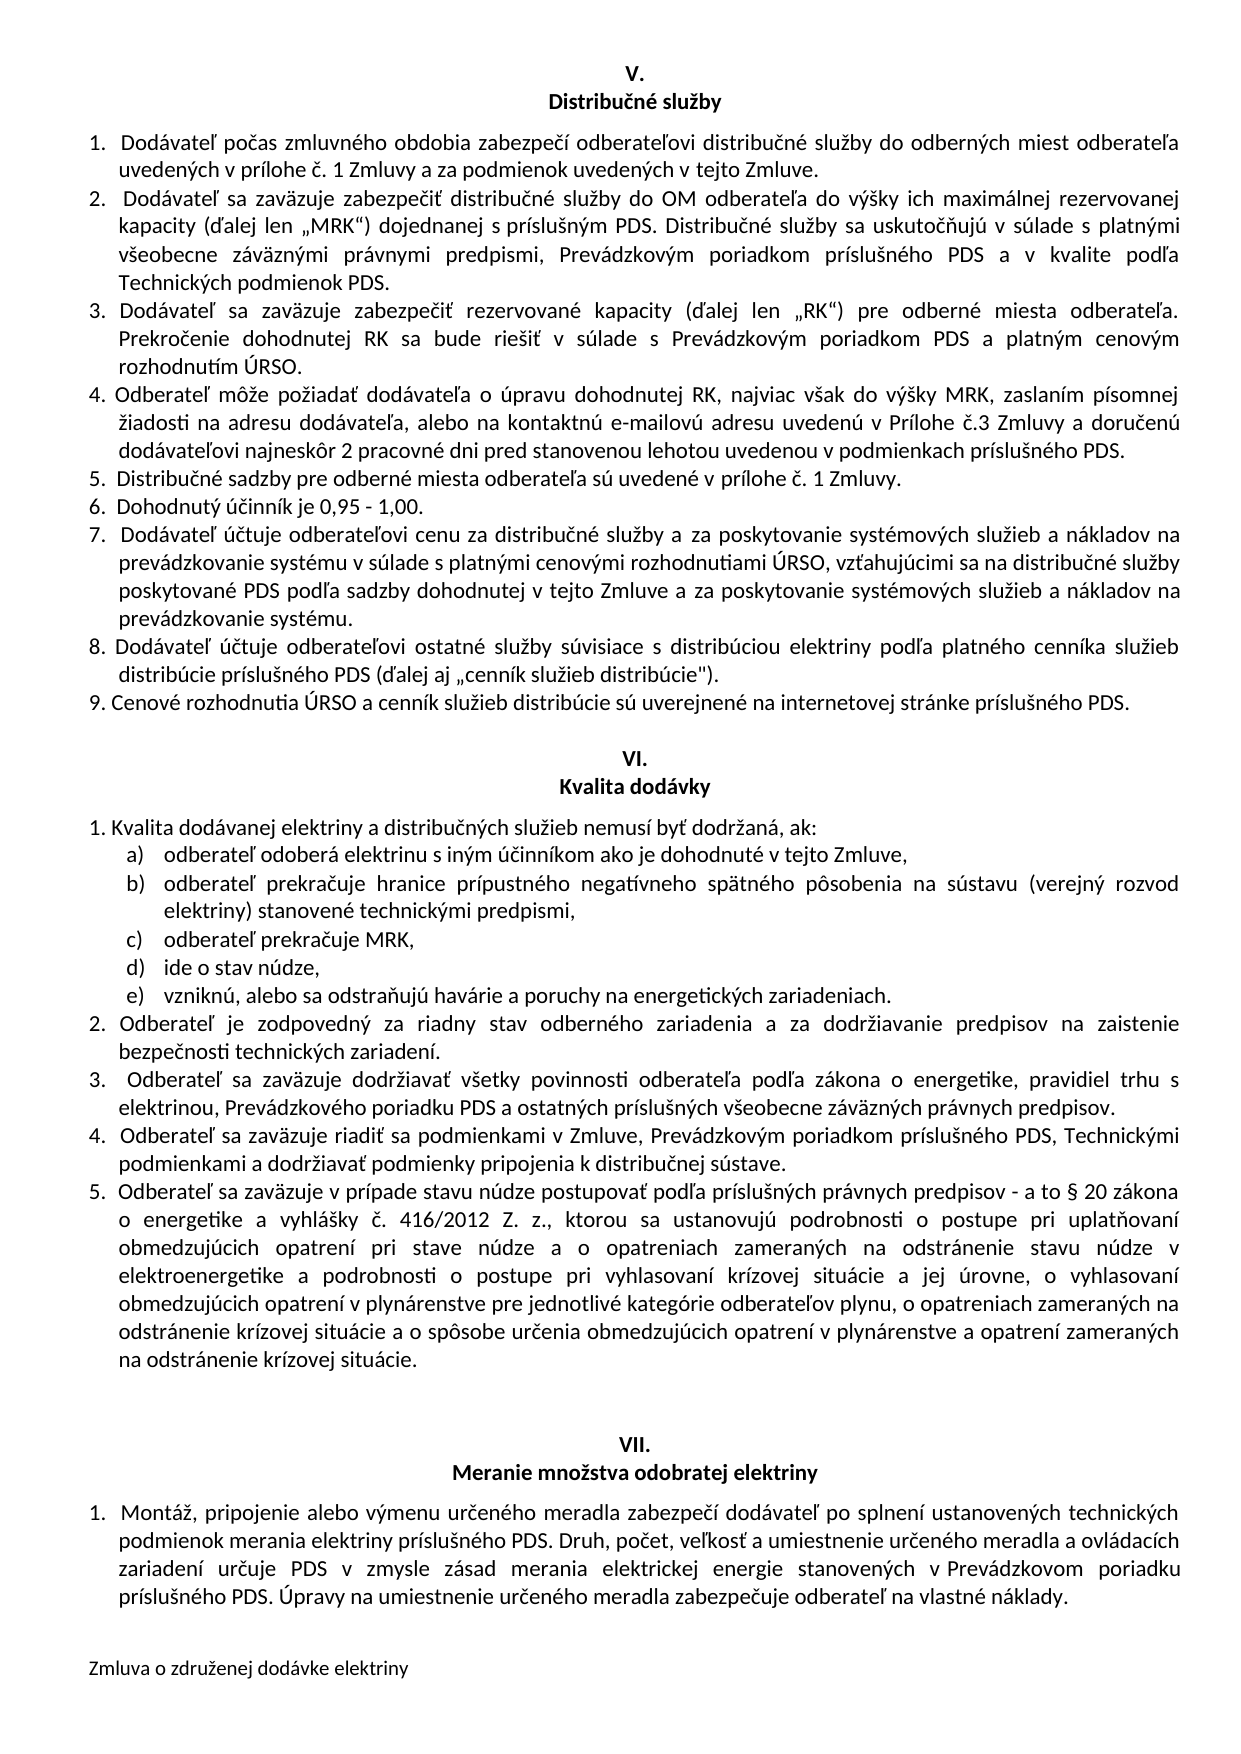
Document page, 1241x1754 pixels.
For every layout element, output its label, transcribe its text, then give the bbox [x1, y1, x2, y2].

text 9. Cenové rozhodnutia ÚRSO a cenník služieb distribúcie sú uverejnené na internetovej stránke príslušného PDS. [89, 688, 1181, 716]
text 5. Distribučné sadzby pre odberné miesta odberateľa sú uvedené v prílohe č. 1 Zmluvy. [89, 464, 1181, 492]
text 3. Odberateľ sa zaväzuje dodržiavať všetky povinnosti odberateľa podľa zákona o energetike, pravidiel trhu s elektrinou, Prevádzkového poriadku PDS a ostatných príslušných všeobecne záväzných právnych predpisov. [89, 1065, 1181, 1121]
text 8. Dodávateľ účtuje odberateľovi ostatné služby súvisiace s distribúciou elektriny podľa platného cenníka služieb distribúcie príslušného PDS (ďalej aj „cenník služieb distribúcie"). [89, 632, 1181, 688]
text Meranie množstva odobratej elektriny [89, 1458, 1181, 1486]
text 1. Montáž, pripojenie alebo výmenu určeného meradla zabezpečí dodávateľ po splnení ustanovených technických podmienok merania elektriny príslušného PDS. Druh, počet, veľkosť a umiestnenie určeného meradla a ovládacích zariadení určuje PDS v zmysle zásad merania elektrickej energie stanovených v Prevádzkovom poriadku príslušného PDS. Úpravy na umiestnenie určeného meradla zabezpečuje odberateľ na vlastné náklady. [89, 1498, 1181, 1610]
text 7. Dodávateľ účtuje odberateľovi cenu za distribučné služby a za poskytovanie systémových služieb a nákladov na prevádzkovanie systému v súlade s platnými cenovými rozhodnutiami ÚRSO, vzťahujúcimi sa na distribučné služby poskytované PDS podľa sadzby dohodnutej v tejto Zmluve a za poskytovanie systémových služieb a nákladov na prevádzkovanie systému. [89, 520, 1181, 632]
text 3. Dodávateľ sa zaväzuje zabezpečiť rezervované kapacity (ďalej len „RK“) pre odberné miesta odberateľa. Prekročenie dohodnutej RK sa bude riešiť v súlade s Prevádzkovým poriadkom PDS a platným cenovým rozhodnutím ÚRSO. [89, 296, 1181, 380]
list odberateľ prekračuje hranice prípustného negatívneho spätného pôsobenia na sústavu (verejný rozvod elektriny) stanovené technickými predpismi, [126, 869, 1181, 925]
list ide o stav núdze, [126, 953, 1181, 981]
text 2. Odberateľ je zodpovedný za riadny stav odberného zariadenia a za dodržiavanie predpisov na zaistenie bezpečnosti technických zariadení. [89, 1009, 1181, 1065]
text V. [89, 59, 1181, 87]
list vzniknú, alebo sa odstraňujú havárie a poruchy na energetických zariadeniach. [126, 981, 1181, 1009]
text VII. [89, 1430, 1181, 1458]
list odberateľ odoberá elektrinu s iným účinníkom ako je dohodnuté v tejto Zmluve, [126, 841, 1181, 869]
text Kvalita dodávky [89, 772, 1181, 800]
text 4. Odberateľ môže požiadať dodávateľa o úpravu dohodnutej RK, najviac však do výšky MRK, zaslaním písomnej žiadosti na adresu dodávateľa, alebo na kontaktnú e-mailovú adresu uvedenú v Prílohe č.3 Zmluvy a doručenú dodávateľovi najneskôr 2 pracovné dni pred stanovenou lehotou uvedenou v podmienkach príslušného PDS. [89, 380, 1181, 464]
text 5. Odberateľ sa zaväzuje v prípade stavu núdze postupovať podľa príslušných právnych predpisov - a to § 20 zákona o energetike a vyhlášky č. 416/2012 Z. z., ktorou sa ustanovujú podrobnosti o postupe pri uplatňovaní obmedzujúcich opatrení pri stave núdze a o opatreniach zameraných na odstránenie stavu núdze v elektroenergetike a podrobnosti o postupe pri vyhlasovaní krízovej situácie a jej úrovne, o vyhlasovaní obmedzujúcich opatrení v plynárenstve pre jednotlivé kategórie odberateľov plynu, o opatreniach zameraných na odstránenie krízovej situácie a o spôsobe určenia obmedzujúcich opatrení v plynárenstve a opatrení zameraných na odstránenie krízovej situácie. [89, 1177, 1181, 1373]
text 1. Dodávateľ počas zmluvného obdobia zabezpečí odberateľovi distribučné služby do odberných miest odberateľa uvedených v prílohe č. 1 Zmluvy a za podmienok uvedených v tejto Zmluve. [89, 128, 1181, 184]
list odberateľ prekračuje MRK, [126, 925, 1181, 953]
text 4. Odberateľ sa zaväzuje riadiť sa podmienkami v Zmluve, Prevádzkovým poriadkom príslušného PDS, Technickými podmienkami a dodržiavať podmienky pripojenia k distribučnej sústave. [89, 1121, 1181, 1177]
text 1. Kvalita dodávanej elektriny a distribučných služieb nemusí byť dodržaná, ak: [89, 813, 1181, 841]
text 6. Dohodnutý účinník je 0,95 - 1,00. [89, 492, 1181, 520]
text 2. Dodávateľ sa zaväzuje zabezpečiť distribučné služby do OM odberateľa do výšky ich maximálnej rezervovanej kapacity (ďalej len „MRK“) dojednanej s príslušným PDS. Distribučné služby sa uskutočňujú v súlade s platnými všeobecne záväznými právnymi predpismi, Prevádzkovým poriadkom príslušného PDS a v kvalite podľa Technických podmienok PDS. [89, 184, 1181, 296]
text VI. [89, 744, 1181, 772]
text Distribučné služby [89, 87, 1181, 115]
